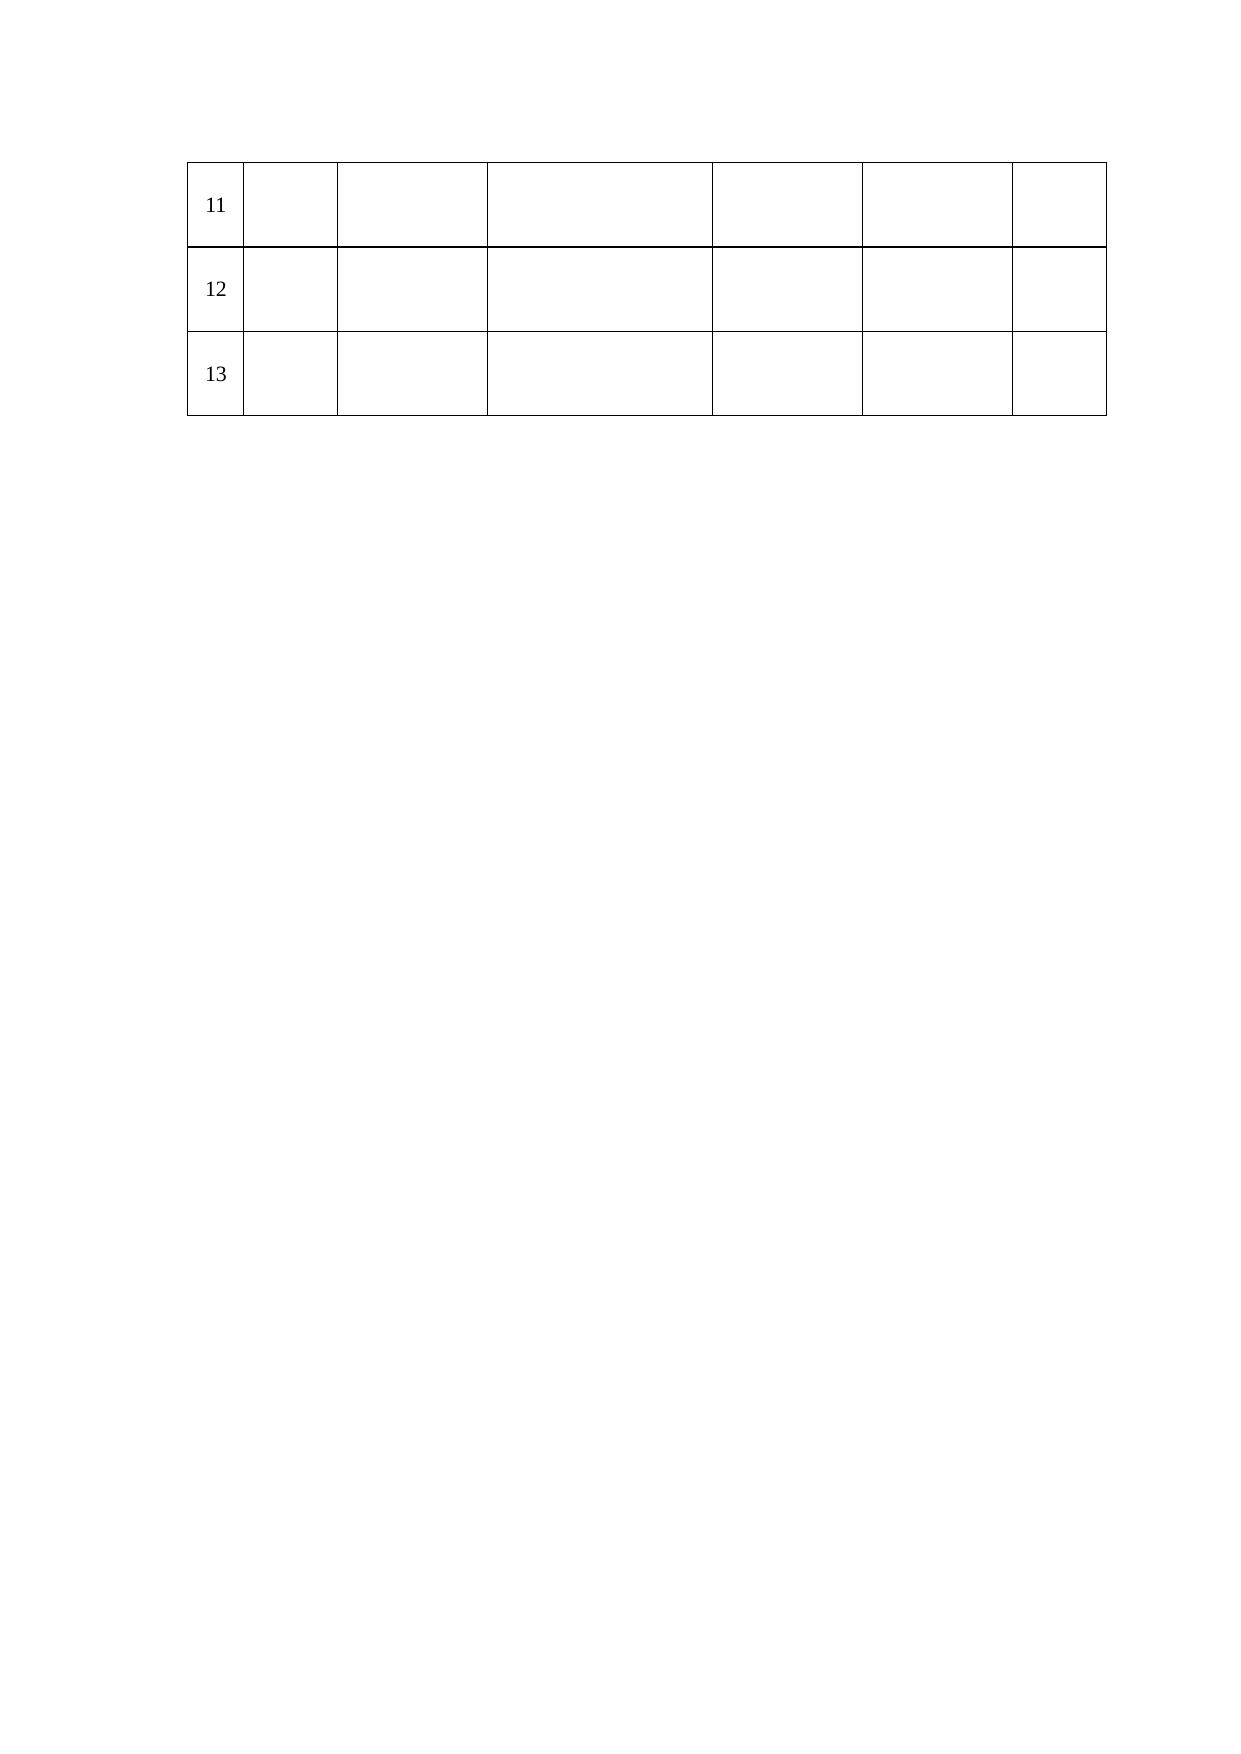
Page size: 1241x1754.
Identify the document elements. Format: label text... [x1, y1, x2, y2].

table_cell [244, 248, 337, 331]
table_cell [713, 248, 862, 331]
table_cell [1013, 163, 1106, 246]
table_cell [244, 332, 337, 415]
table_cell [488, 332, 712, 415]
table_cell [488, 248, 712, 331]
table_cell [488, 163, 712, 246]
table_cell [1013, 332, 1106, 415]
table_cell [863, 163, 1012, 246]
table_cell [244, 163, 337, 246]
table_cell [713, 332, 862, 415]
table_cell 11 [188, 163, 243, 246]
table_cell [1013, 248, 1106, 331]
table_cell [338, 248, 487, 331]
table_cell [863, 332, 1012, 415]
table_cell [338, 332, 487, 415]
table_cell [338, 163, 487, 246]
table_cell [713, 163, 862, 246]
table_cell 12 [188, 248, 243, 331]
table_cell 13 [188, 332, 243, 415]
table_cell [863, 248, 1012, 331]
